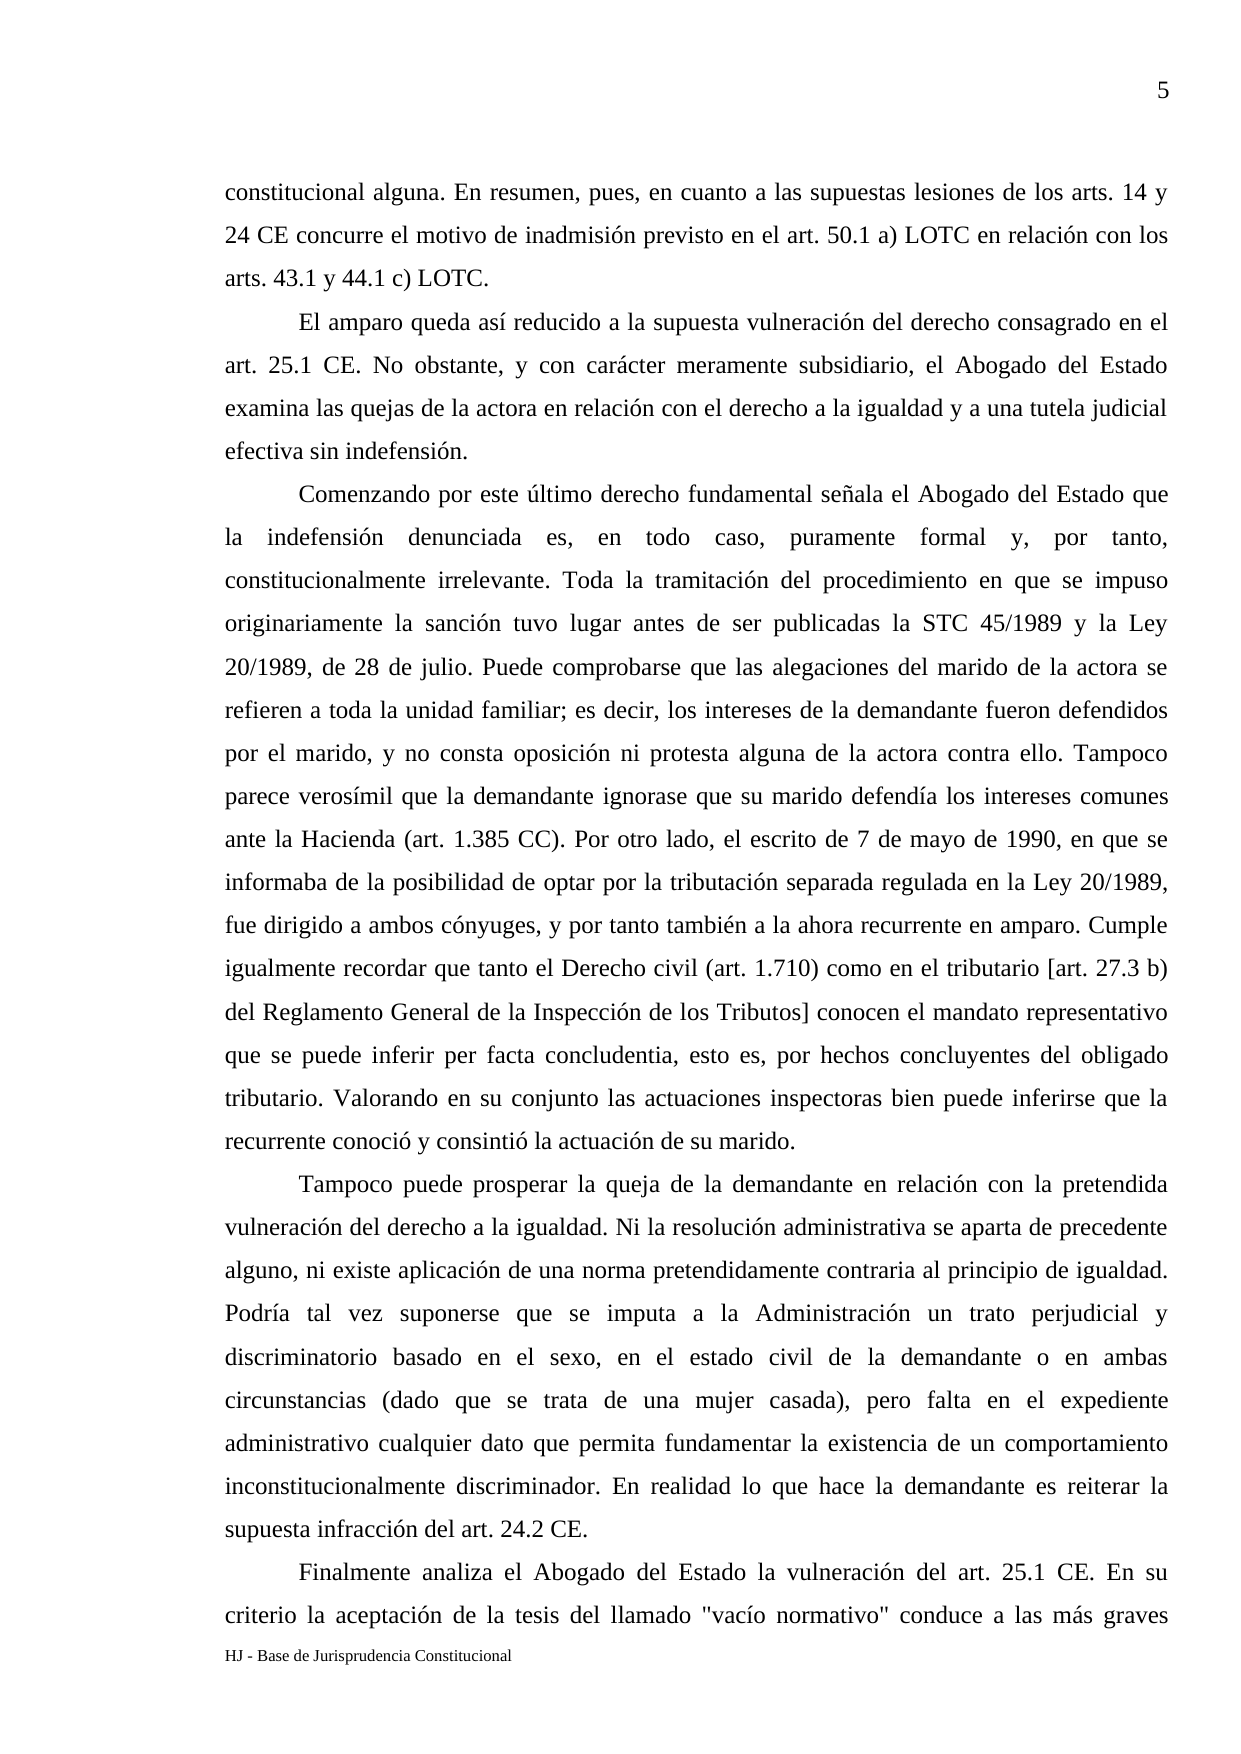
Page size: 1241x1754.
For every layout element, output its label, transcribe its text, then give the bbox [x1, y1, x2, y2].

text Comenzando por este último derecho fundamental señala el Abogado del Estado que la indefensión denunciada es, en todo caso, puramente formal y, por tanto, constitucionalmente irrelevante. Toda la tramitación del procedimiento en que se impuso originariamente la sanción tuvo lugar antes de ser publicadas la STC 45/1989 y la Ley 20/1989, de 28 de julio. Puede comprobarse que las alegaciones del marido de la actora se refieren a toda la unidad familiar; es decir, los intereses de la demandante fueron defendidos por el marido, y no consta oposición ni protesta alguna de la actora contra ello. Tampoco parece verosímil que la demandante ignorase que su marido defendía los intereses comunes ante la Hacienda (art. 1.385 CC). Por otro lado, el escrito de 7 de mayo de 1990, en que se informaba de la posibilidad de optar por la tributación separada regulada en la Ley 20/1989, fue dirigido a ambos cónyuges, y por tanto también a la ahora recurrente en amparo. Cumple igualmente recordar que tanto el Derecho civil (art. 1.710) como en el tributario [art. 27.3 b) del Reglamento General de la Inspección de los Tributos] conocen el mandato representativo que se puede inferir per facta concludentia, esto es, por hechos concluyentes del obligado tributario. Valorando en su conjunto las actuaciones inspectoras bien puede inferirse que la recurrente conoció y consintió la actuación de su marido. [224, 479, 1169, 1155]
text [224, 177, 1169, 292]
text Tampoco puede prosperar la queja de la demandante en relación con la pretendida vulneración del derecho a la igualdad. Ni la resolución administrativa se aparta de precedente alguno, ni existe aplicación de una norma pretendidamente contraria al principio de igualdad. Podría tal vez suponerse que se imputa a la Administración un trato perjudicial y discriminatorio basado en el sexo, en el estado civil de la demandante o en ambas circunstancias (dado que se trata de una mujer casada), pero falta en el expediente administrativo cualquier dato que permita fundamentar la existencia de un comportamiento inconstitucionalmente discriminador. En realidad lo que hace la demandante es reiterar la supuesta infracción del art. 24.2 CE. [224, 1169, 1169, 1543]
text El amparo queda así reducido a la supuesta vulneración del derecho consagrado en el art. 25.1 CE. No obstante, y con carácter meramente subsidiario, el Abogado del Estado examina las quejas de la actora en relación con el derecho a la igualdad y a una tutela judicial efectiva sin indefensión. [224, 307, 1169, 465]
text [224, 1557, 1169, 1629]
